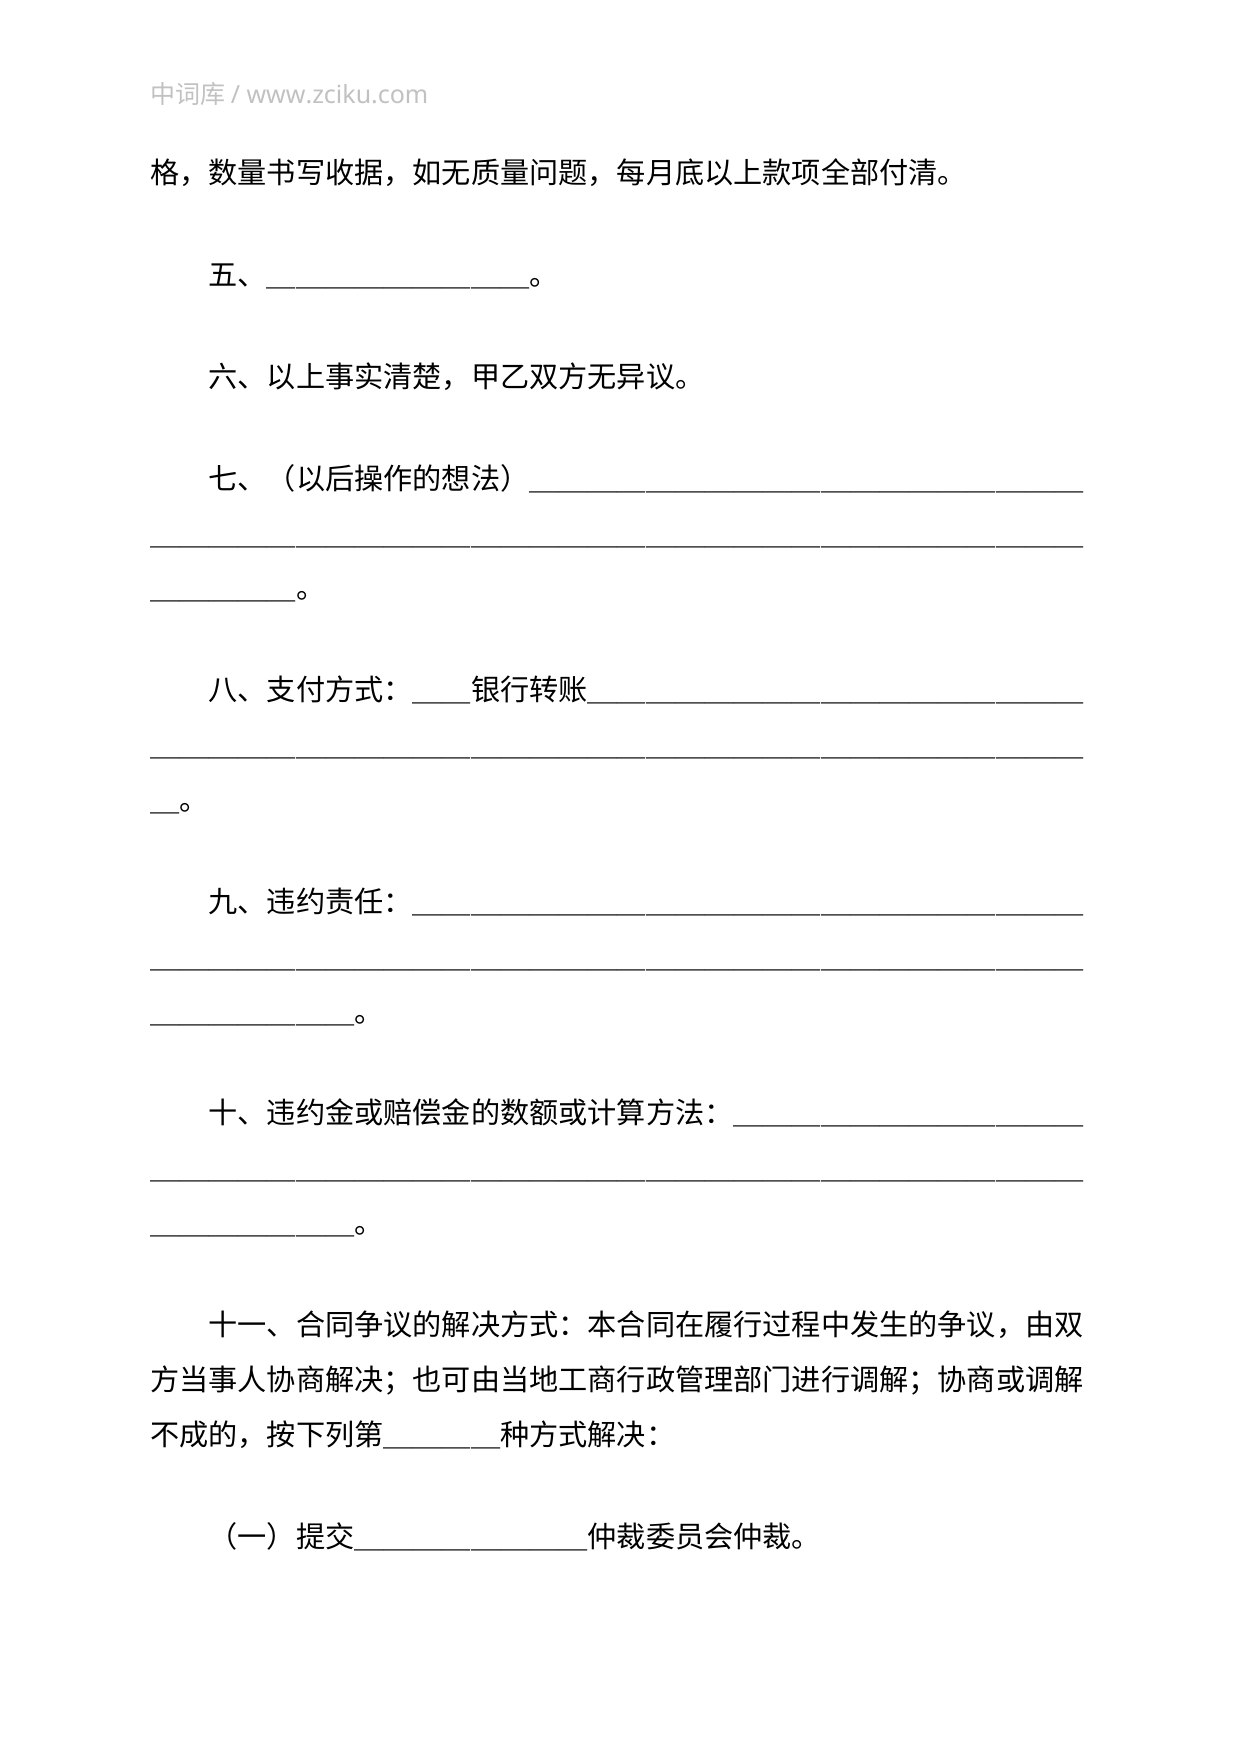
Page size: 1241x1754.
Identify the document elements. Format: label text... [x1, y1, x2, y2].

text （一）提交＿＿＿＿＿＿＿＿仲裁委员会仲裁。 [150, 1513, 1090, 1555]
text 八、支付方式：＿＿银行转账＿＿＿＿＿＿＿＿＿＿＿＿＿＿＿＿＿＿＿＿＿＿＿＿＿＿＿＿＿＿＿＿＿＿＿＿＿＿＿＿＿＿＿＿＿＿＿＿＿＿。 [150, 667, 1090, 819]
text 十、违约金或赔偿金的数额或计算方法：＿＿＿＿＿＿＿＿＿＿＿＿＿＿＿＿＿＿＿＿＿＿＿＿＿＿＿＿＿＿＿＿＿＿＿＿＿＿＿＿＿＿＿＿＿＿＿＿＿＿＿。 [150, 1090, 1090, 1242]
text 五、＿＿＿＿＿＿＿＿＿。 [150, 252, 1090, 294]
text 九、违约责任：＿＿＿＿＿＿＿＿＿＿＿＿＿＿＿＿＿＿＿＿＿＿＿＿＿＿＿＿＿＿＿＿＿＿＿＿＿＿＿＿＿＿＿＿＿＿＿＿＿＿＿＿＿＿＿＿＿＿＿＿＿＿。 [150, 878, 1090, 1031]
text 十一、合同争议的解决方式：本合同在履行过程中发生的争议，由双方当事人协商解决；也可由当地工商行政管理部门进行调解；协商或调解不成的，按下列第＿＿＿＿种方式解决： [150, 1302, 1090, 1454]
text 六、以上事实清楚，甲乙双方无异议。 [150, 353, 1090, 396]
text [150, 150, 1090, 192]
text 七、（以后操作的想法）＿＿＿＿＿＿＿＿＿＿＿＿＿＿＿＿＿＿＿＿＿＿＿＿＿＿＿＿＿＿＿＿＿＿＿＿＿＿＿＿＿＿＿＿＿＿＿＿＿＿＿＿＿＿＿＿。 [150, 455, 1090, 607]
